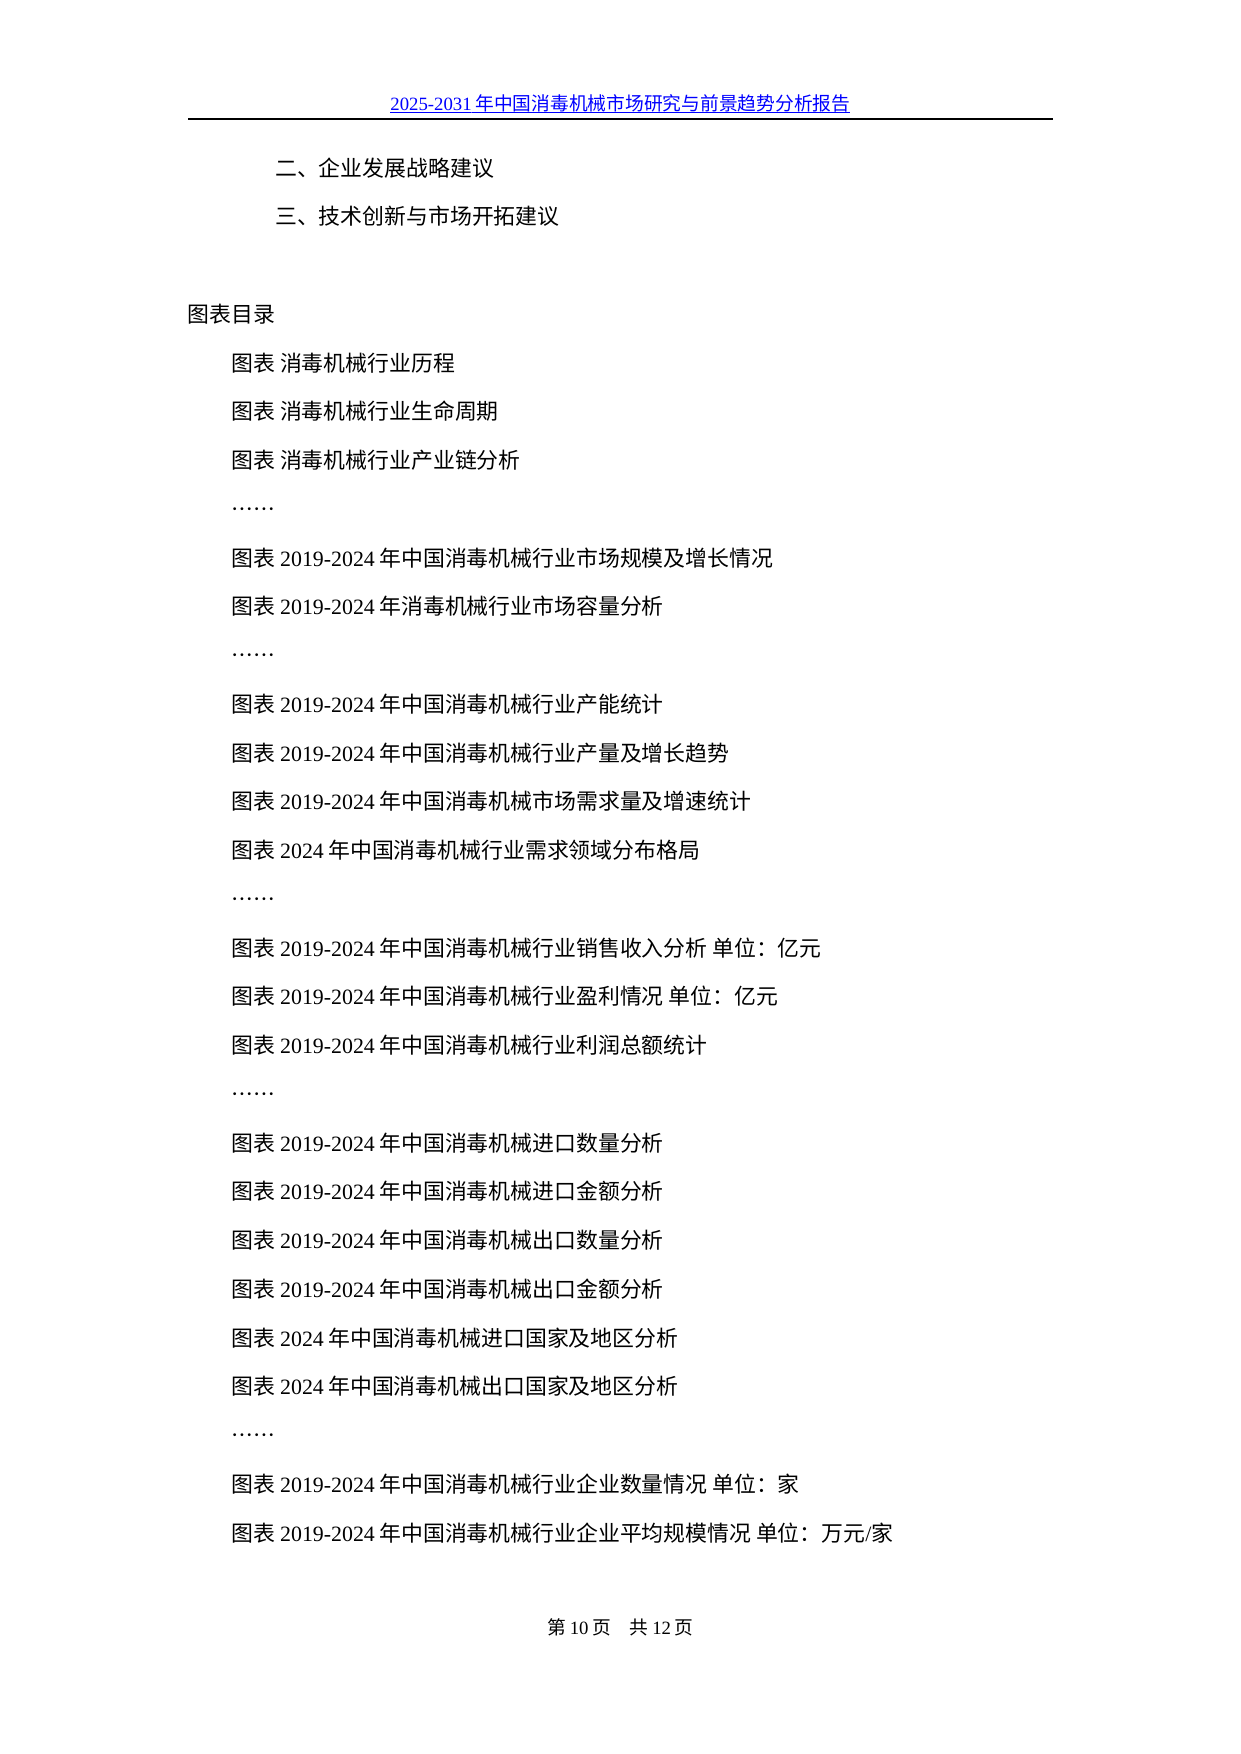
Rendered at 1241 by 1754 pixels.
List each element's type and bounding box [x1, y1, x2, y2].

text [187, 150, 1053, 1548]
